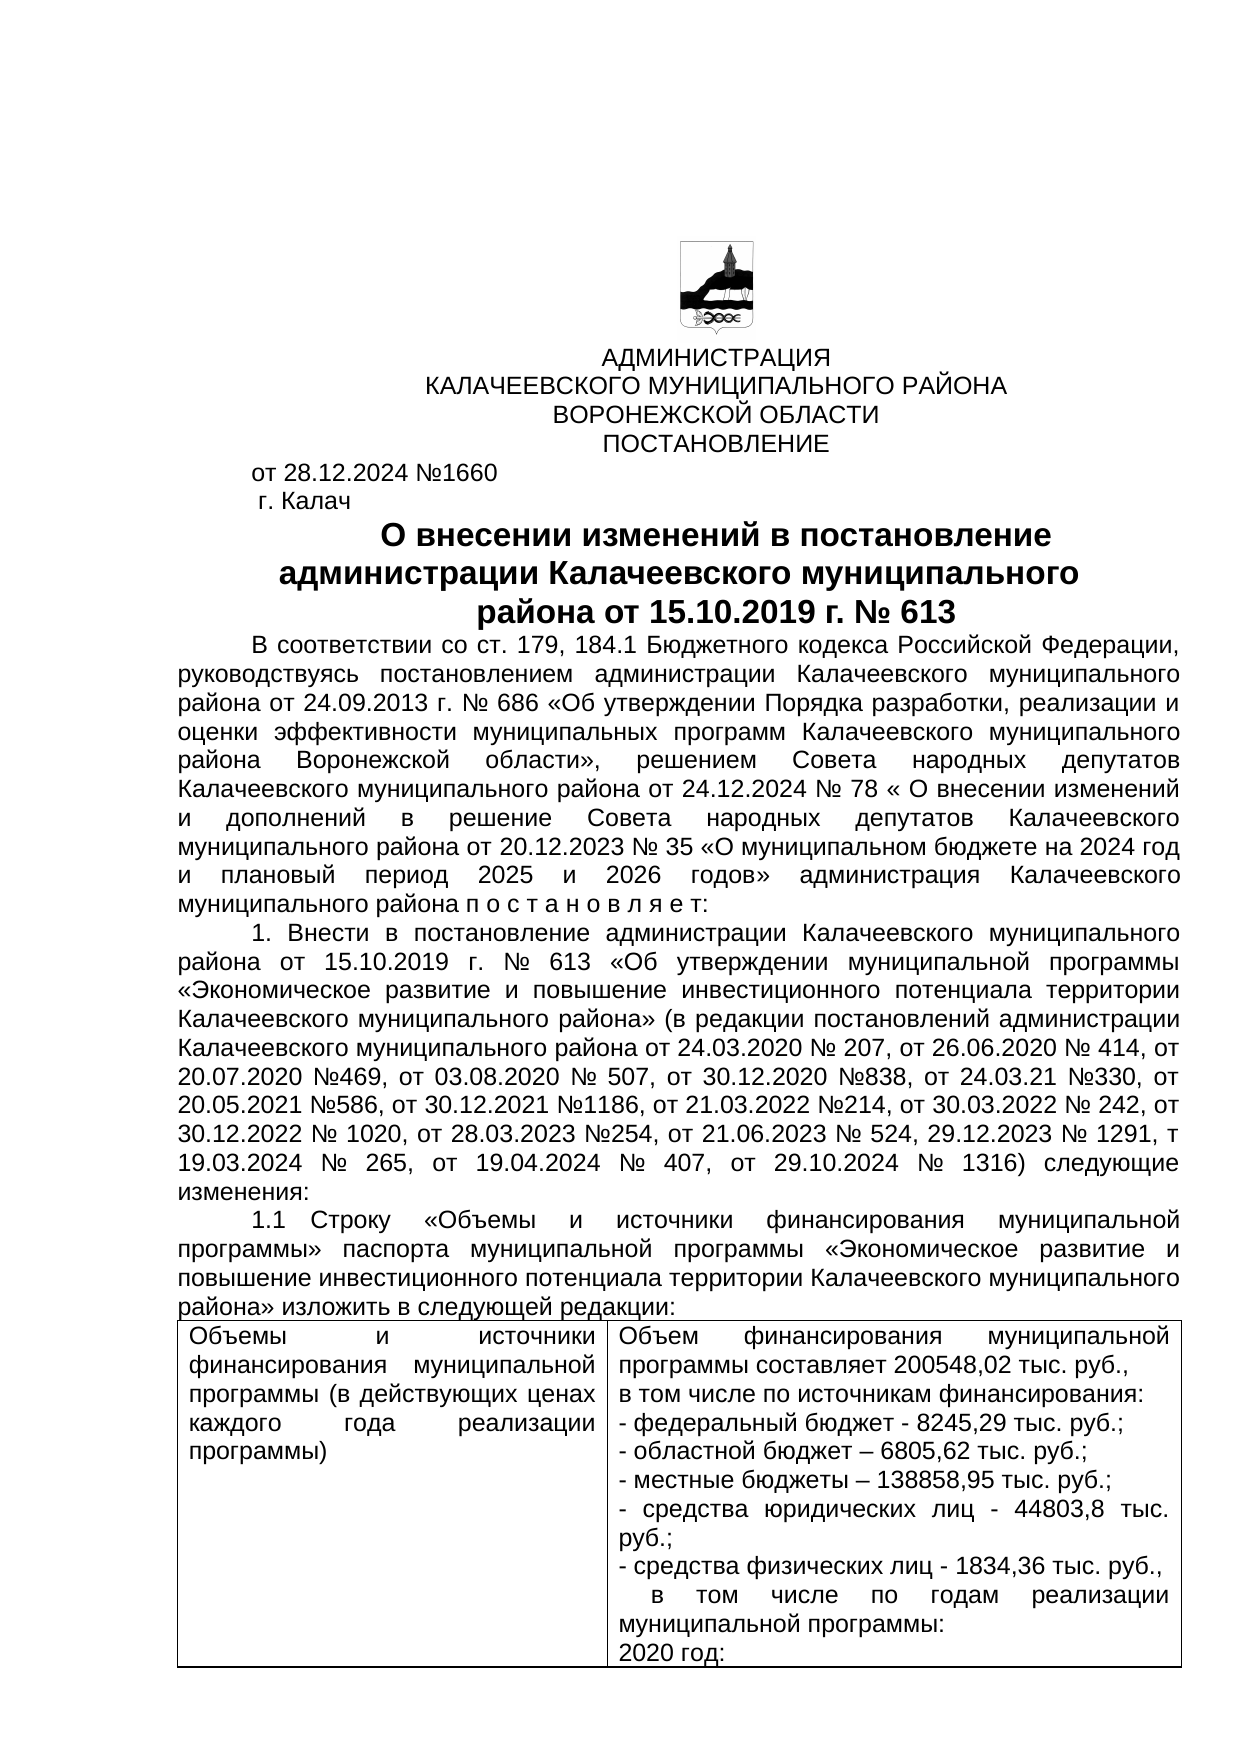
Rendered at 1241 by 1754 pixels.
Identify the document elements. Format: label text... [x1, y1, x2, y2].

text г. Калач [177, 486, 1181, 515]
picture [677, 236, 756, 343]
text АДМИНИСТРАЦИЯ [177, 342, 1181, 371]
text от 28.12.2024 №1660 [177, 457, 1181, 486]
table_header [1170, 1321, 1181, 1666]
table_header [178, 1321, 607, 1666]
text КАЛАЧЕЕВСКОГО МУНИЦИПАЛЬНОГО РАЙОНА [177, 371, 1181, 400]
list Строку «Объемы и источники финансирования муниципальной программы» паспорта муниципальной программы «Экономическое развитие и повышение инвестиционного потенциала территории Калачеевского муниципального района» изложить в следующей редакции: [177, 1205, 1181, 1320]
subtitle ПОСТАНОВЛЕНИЕ [177, 429, 1181, 457]
text 1. Внести в постановление администрации Калачеевского муниципального района от 15.10.2019 г. № 613 «Об утверждении муниципальной программы «Экономическое развитие и повышение инвестиционного потенциала территории Калачеевского муниципального района» (в редакции постановлений администрации Калачеевского муниципального района от 24.03.2020 № 207, от 26.06.2020 № 414, от 20.07.2020 №469, от 03.08.2020 № 507, от 30.12.2020 №838, от 24.03.21 №330, от 20.05.2021 №586, от 30.12.2021 №1186, от 21.03.2022 №214, от 30.03.2022 № 242, от 30.12.2022 № 1020, от 28.03.2023 №254, от 21.06.2023 № 524, 29.12.2023 № 1291, т 19.03.2024 № 265, от 19.04.2024 № 407, от 29.10.2024 № 1316) следующие изменения: [177, 918, 1181, 1205]
text ВОРОНЕЖСКОЙ ОБЛАСТИ [177, 400, 1181, 429]
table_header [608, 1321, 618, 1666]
text О внесении изменений в постановление администрации Калачеевского муниципального [177, 515, 1181, 592]
text района от 15.10.2019 г. № 613 [177, 592, 1181, 630]
text В соответствии со ст. 179, 184.1 Бюджетного кодекса Российской Федерации, руководствуясь постановлением администрации Калачеевского муниципального района от 24.09.2013 г. № 686 «Об утверждении Порядка разработки, реализации и оценки эффективности муниципальных программ Калачеевского муниципального района Воронежской области», решением Совета народных депутатов Калачеевского муниципального района от 24.12.2024 № 78 « О внесении изменений и дополнений в решение Совета народных депутатов Калачеевского муниципального района от 20.12.2023 № 35 «О муниципальном бюджете на 2024 год и плановый период 2025 и 2026 годов» администрация Калачеевского муниципального района п о с т а н о в л я е т: [177, 630, 1181, 918]
